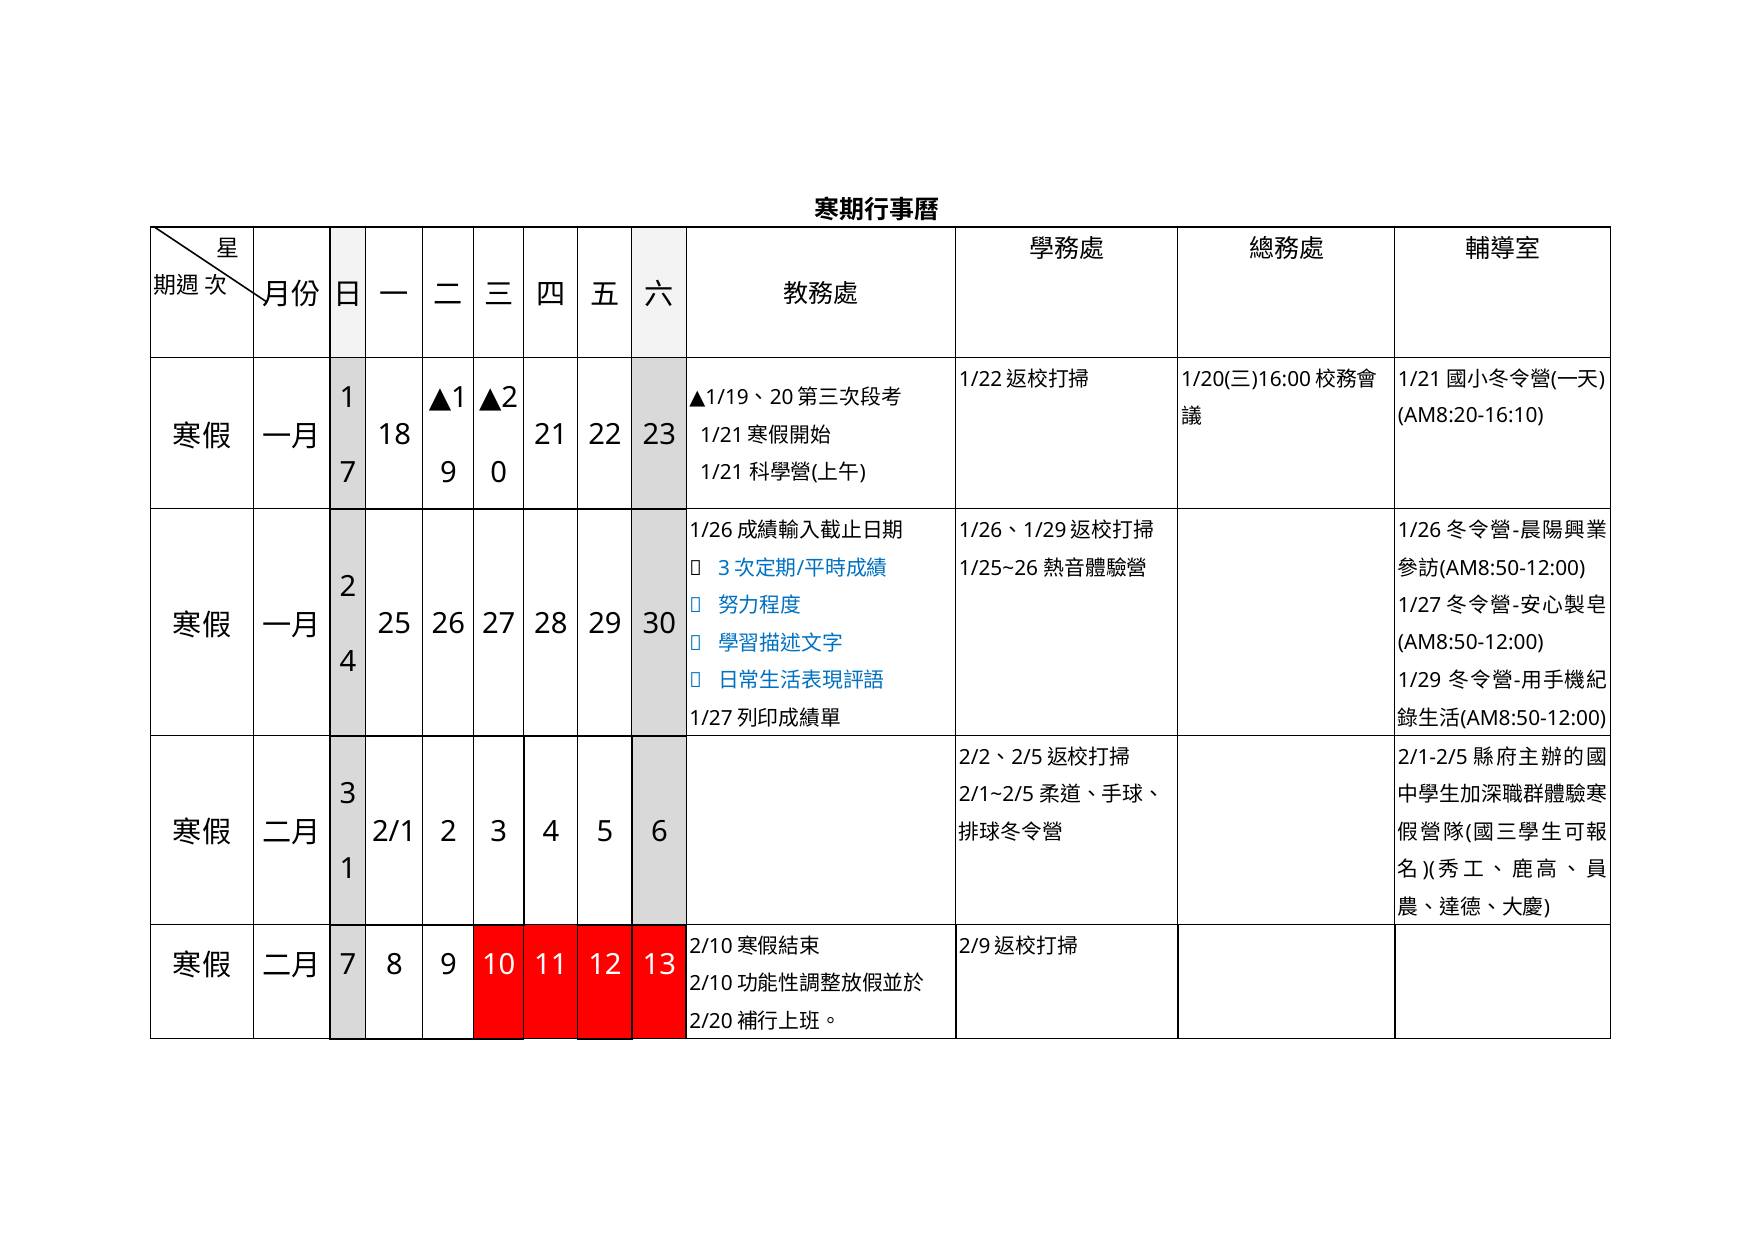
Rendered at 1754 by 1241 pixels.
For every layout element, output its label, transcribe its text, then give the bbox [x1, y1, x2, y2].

table_cell 11 [524, 925, 577, 1038]
table_cell 2/1-2/5縣府主辦的國中學生加深職群體驗寒假營隊(國三學生可報名)(秀工、鹿高、員農、達德、大慶) [1395, 736, 1610, 924]
table_cell 一月 [254, 509, 329, 735]
table_header 教務處 [687, 228, 955, 357]
table_cell 寒假 [151, 736, 253, 924]
table_cell 3 [474, 737, 523, 924]
table_cell 一月 [254, 358, 329, 508]
table_cell 18 [366, 358, 422, 508]
table_header 日 [331, 228, 365, 357]
table_cell 1/26、1/29返校打掃 1/25~26 熱音體驗營 [956, 509, 1177, 735]
table_cell 寒假 [151, 509, 253, 735]
table_cell 4 [525, 737, 577, 924]
table_cell 2/9返校打掃 [957, 925, 1177, 1038]
table_header 五 [578, 228, 631, 357]
table_header 月份 [254, 228, 329, 357]
table_cell 17 [331, 358, 365, 508]
table_cell 8 [366, 926, 422, 1038]
table_cell 28 [524, 510, 577, 735]
table_cell [1178, 509, 1394, 735]
table_cell 27 [474, 510, 523, 735]
table_cell [1178, 736, 1394, 924]
table_header 學務處 [956, 228, 1177, 357]
table_cell 1/26成績輸入截止日期  3次定期/平時成績  努力程度  學習描述文字  日常生活表現評語 1/27列印成績單 [687, 509, 955, 735]
table_cell 23 [632, 358, 686, 508]
table_cell [1396, 925, 1610, 1038]
table_cell 1/26冬令營-晨陽興業參訪(AM8:50-12:00) 1/27冬令營-安心製皂(AM8:50-12:00) 1/29 冬令營-用手機紀錄生活(AM8:50-12:00) [1395, 509, 1610, 735]
table_cell [1179, 925, 1394, 1038]
table_cell 寒假 [151, 925, 253, 1038]
table_cell 29 [578, 510, 631, 735]
table_header 六 [632, 228, 686, 357]
table_cell 30 [632, 510, 686, 735]
table_cell 1/22返校打掃 [956, 358, 1177, 508]
table_cell ▲20 [474, 358, 523, 508]
table_header 輔導室 [1395, 228, 1610, 357]
table_cell 25 [366, 510, 422, 735]
table_header 三 [474, 228, 523, 357]
table_cell 22 [578, 358, 631, 508]
table_cell [687, 736, 955, 924]
text 寒期行事曆 [150, 189, 1604, 226]
table_cell 13 [633, 926, 685, 1038]
table_cell 7 [331, 926, 365, 1038]
table_cell 31 [331, 737, 365, 924]
table_cell 5 [578, 737, 631, 924]
table_cell 1/21 國小冬令營(一天)(AM8:20-16:10) [1395, 358, 1610, 508]
table_cell 2/1 [366, 737, 422, 924]
table_cell 2/2、2/5返校打掃 2/1~2/5 柔道、手球、排球冬令營 [956, 736, 1177, 924]
table_header 四 [524, 228, 577, 357]
table_cell 2 [423, 737, 473, 924]
table_cell 10 [474, 926, 523, 1038]
table_cell 9 [423, 926, 473, 1038]
table_header 總務處 [1178, 228, 1394, 357]
table_header 星期週 次 [151, 228, 253, 357]
table_cell 6 [633, 737, 686, 924]
table_cell 24 [331, 510, 365, 735]
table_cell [687, 925, 955, 1038]
table_header 一 [366, 228, 422, 357]
table_cell ▲1/19、20第三次段考 1/21寒假開始 1/21 科學營(上午) [687, 358, 955, 508]
table_cell 寒假 [151, 358, 253, 508]
table_cell 二月 [254, 925, 329, 1038]
table_cell ▲19 [423, 358, 473, 508]
table_cell 二月 [254, 736, 329, 924]
table_cell 1/20(三)16:00校務會議 [1178, 358, 1394, 508]
table_cell 21 [524, 358, 577, 508]
table_cell 12 [578, 926, 631, 1038]
table_header 二 [423, 228, 473, 357]
table_cell 26 [423, 510, 473, 735]
